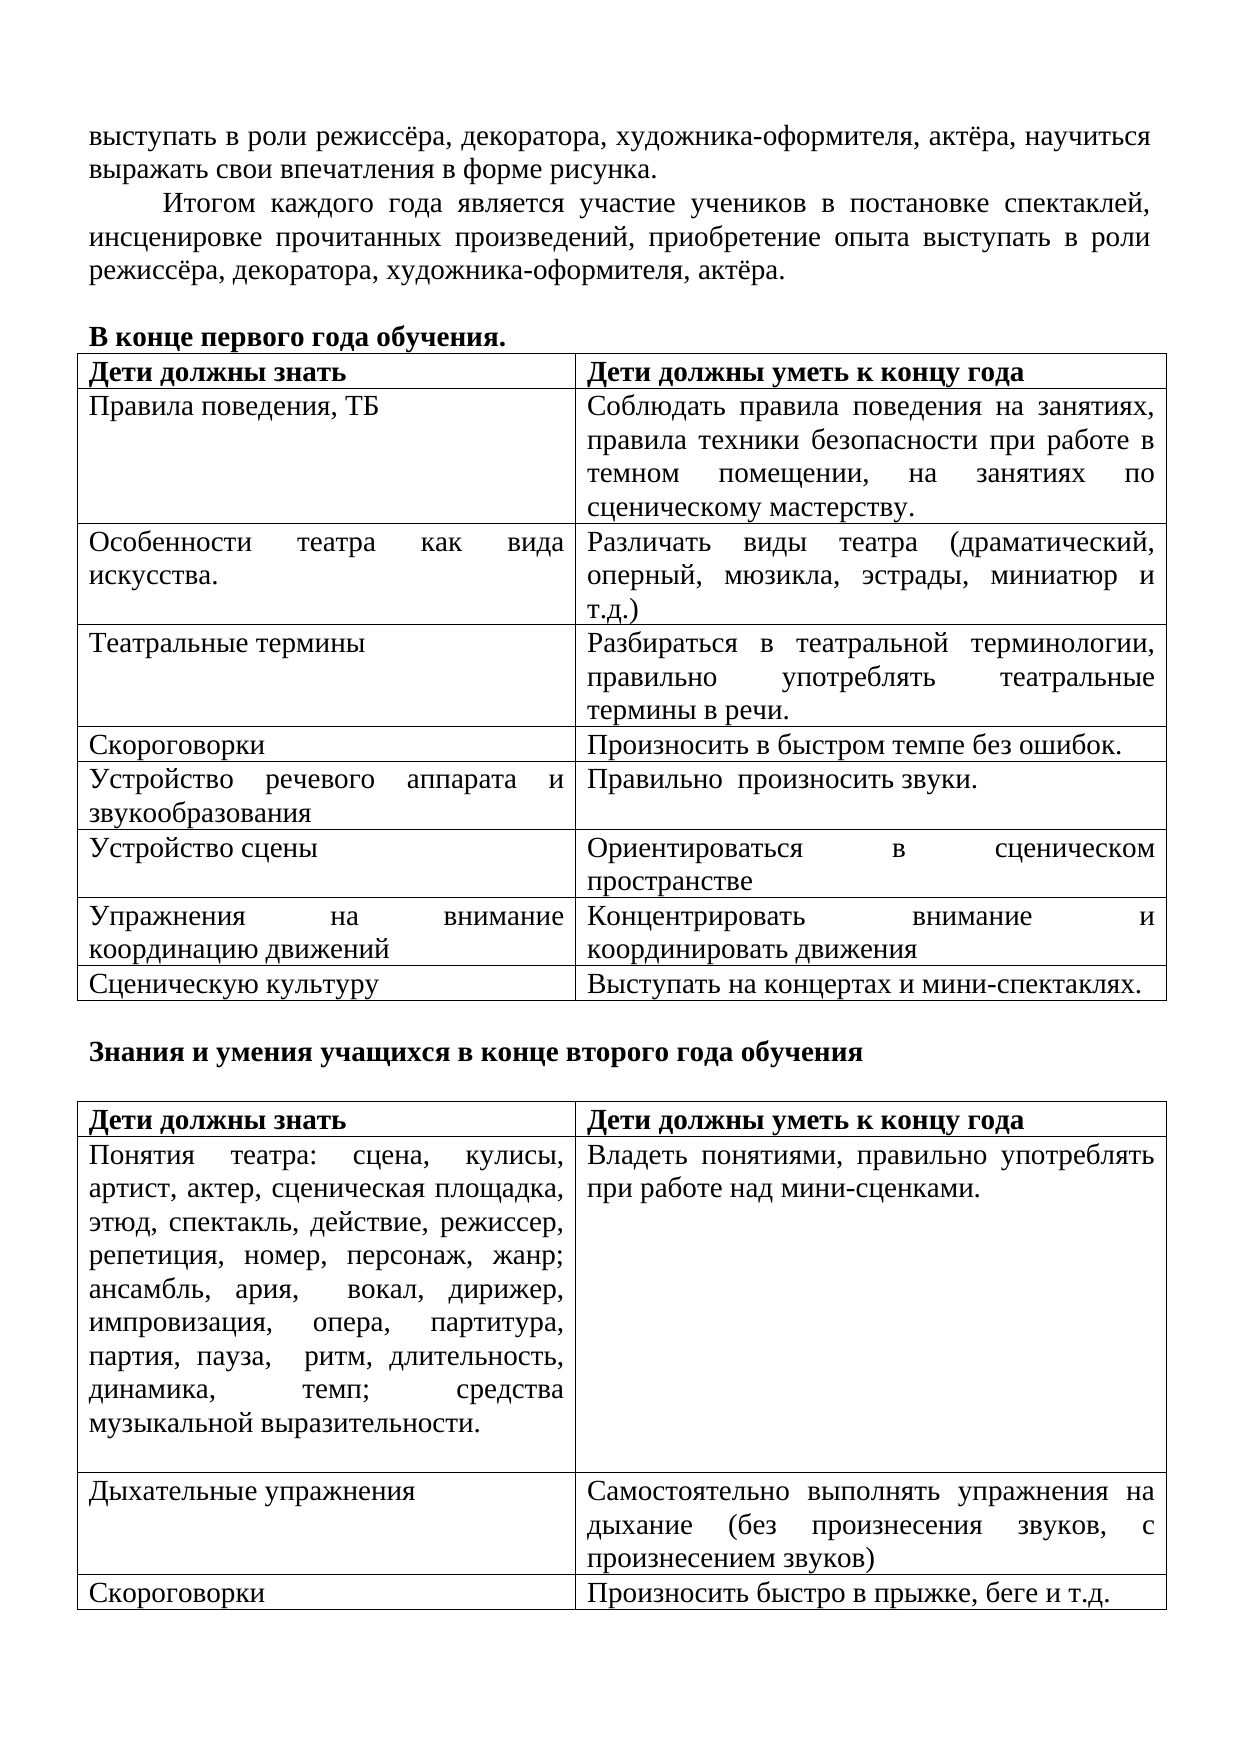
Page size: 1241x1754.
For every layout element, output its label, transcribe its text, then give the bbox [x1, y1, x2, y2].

table_cell Правильно произносить звуки. [576, 762, 1166, 829]
table_cell Произносить быстро в прыжке, беге и т.д. [576, 1575, 1166, 1608]
table_header Дети должны уметь к концу года [576, 354, 1166, 387]
text В конце первого года обучения. [88, 319, 1152, 353]
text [88, 118, 1152, 185]
table_cell Ориентироваться в сценическом пространстве [576, 830, 1166, 897]
text Итогом каждого года является участие учеников в постановке спектаклей, инсценировке прочитанных произведений, приобретение опыта выступать в роли режиссёра, декоратора, художника-оформителя, актёра. [88, 185, 1152, 286]
table_cell Произносить в быстром темпе без ошибок. [576, 727, 1166, 761]
table_cell Устройство сцены [78, 830, 575, 897]
table_cell Различать виды театра (драматический, оперный, мюзикла, эстрады, миниатюр и т.д.) [576, 524, 1166, 624]
table_cell Скороговорки [78, 727, 575, 761]
table_cell Дыхательные упражнения [78, 1473, 575, 1574]
table_cell Самостоятельно выполнять упражнения на дыхание (без произнесения звуков, с произнесением звуков) [576, 1473, 1166, 1574]
text Знания и умения учащихся в конце второго года обучения [88, 1034, 1152, 1068]
table_header Дети должны уметь к концу года [576, 1102, 1166, 1136]
table_cell Концентрировать внимание и координировать движения [576, 898, 1166, 965]
table_cell Понятия театра: сцена, кулисы, артист, актер, сценическая площадка, этюд, спектакль, действие, режиссер, репетиция, номер, персонаж, жанр; ансамбль, ария, вокал, дирижер, импровизация, опера, партитура, партия, пауза, ритм, длительность, динамика, темп; средства музыкальной выразительности. [78, 1137, 575, 1472]
table_cell Сценическую культуру [78, 966, 575, 999]
table_cell Разбираться в театральной терминологии, правильно употреблять театральные термины в речи. [576, 625, 1166, 726]
table_cell Соблюдать правила поведения на занятиях, правила техники безопасности при работе в темном помещении, на занятиях по сценическому мастерству. [576, 389, 1166, 523]
table_cell Упражнения на внимание координацию движений [78, 898, 575, 965]
table_header Дети должны знать [78, 354, 575, 387]
table_cell Особенности театра как вида искусства. [78, 524, 575, 624]
table_cell Скороговорки [78, 1575, 575, 1608]
table_cell Выступать на концертах и мини-спектаклях. [576, 966, 1166, 999]
table_cell Устройство речевого аппарата и звукообразования [78, 762, 575, 829]
table_cell Театральные термины [78, 625, 575, 726]
table_header Дети должны знать [78, 1102, 575, 1136]
table_cell Правила поведения, ТБ [78, 389, 575, 523]
table_cell Владеть понятиями, правильно употреблять при работе над мини-сценками. [576, 1137, 1166, 1472]
